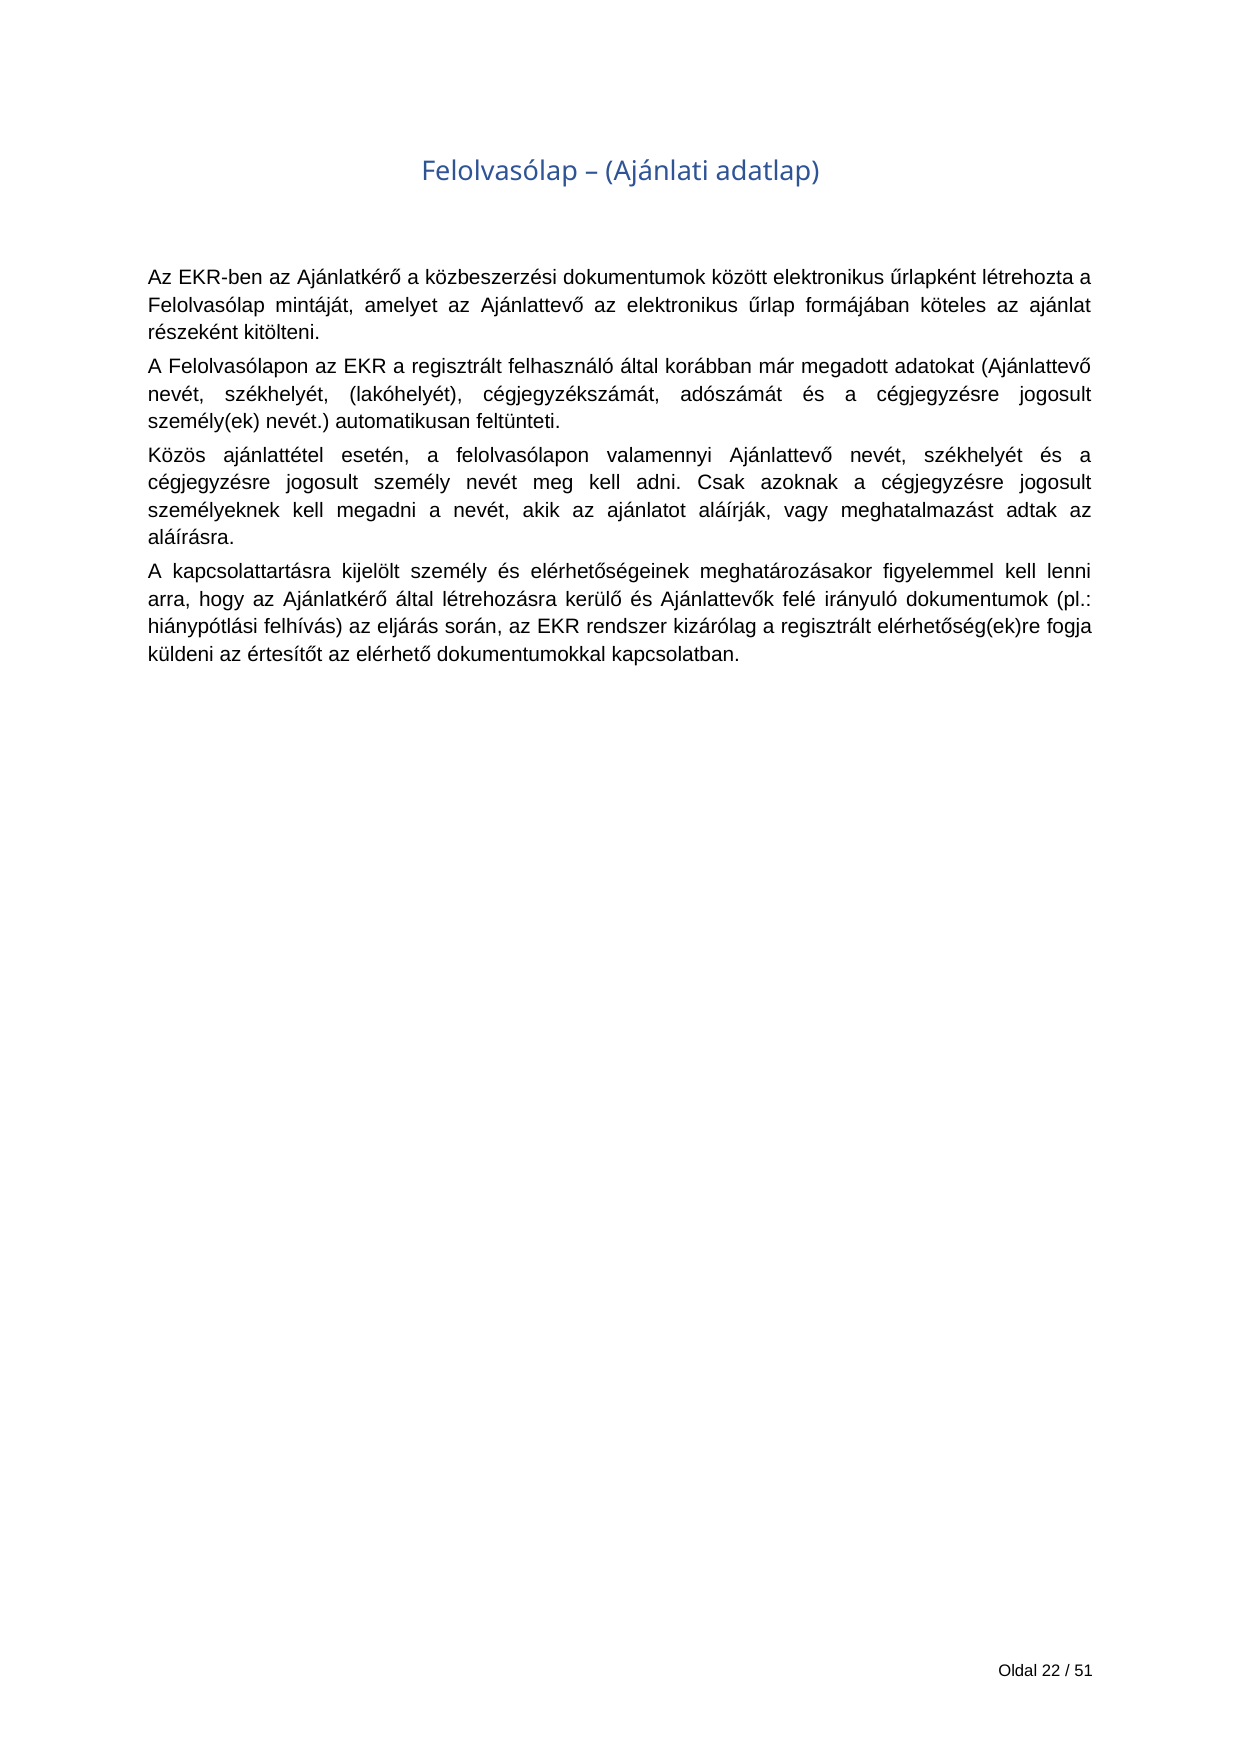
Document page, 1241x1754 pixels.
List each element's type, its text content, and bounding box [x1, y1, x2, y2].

subtitle Felolvasólap – (Ajánlati adatlap) [148, 152, 1093, 189]
text Az EKR-ben az Ajánlatkérő a közbeszerzési dokumentumok között elektronikus űrlapként létrehozta a Felolvasólap mintáját, amelyet az Ajánlattevő az elektronikus űrlap formájában köteles az ajánlat részeként kitölteni. [148, 265, 1093, 344]
text A kapcsolattartásra kijelölt személy és elérhetőségeinek meghatározásakor figyelemmel kell lenni arra, hogy az Ajánlatkérő által létrehozásra kerülő és Ajánlattevők felé irányuló dokumentumok (pl.: hiánypótlási felhívás) az eljárás során, az EKR rendszer kizárólag a regisztrált elérhetőség(ek)re fogja küldeni az értesítőt az elérhető dokumentumokkal kapcsolatban. [148, 559, 1093, 665]
text Közös ajánlattétel esetén, a felolvasólapon valamennyi Ajánlattevő nevét, székhelyét és a cégjegyzésre jogosult személy nevét meg kell adni. Csak azoknak a cégjegyzésre jogosult személyeknek kell megadni a nevét, akik az ajánlatot aláírják, vagy meghatalmazást adtak az aláírásra. [148, 443, 1093, 549]
text A Felolvasólapon az EKR a regisztrált felhasználó által korábban már megadott adatokat (Ajánlattevő nevét, székhelyét, (lakóhelyét), cégjegyzékszámát, adószámát és a cégjegyzésre jogosult személy(ek) nevét.) automatikusan feltünteti. [148, 354, 1093, 433]
